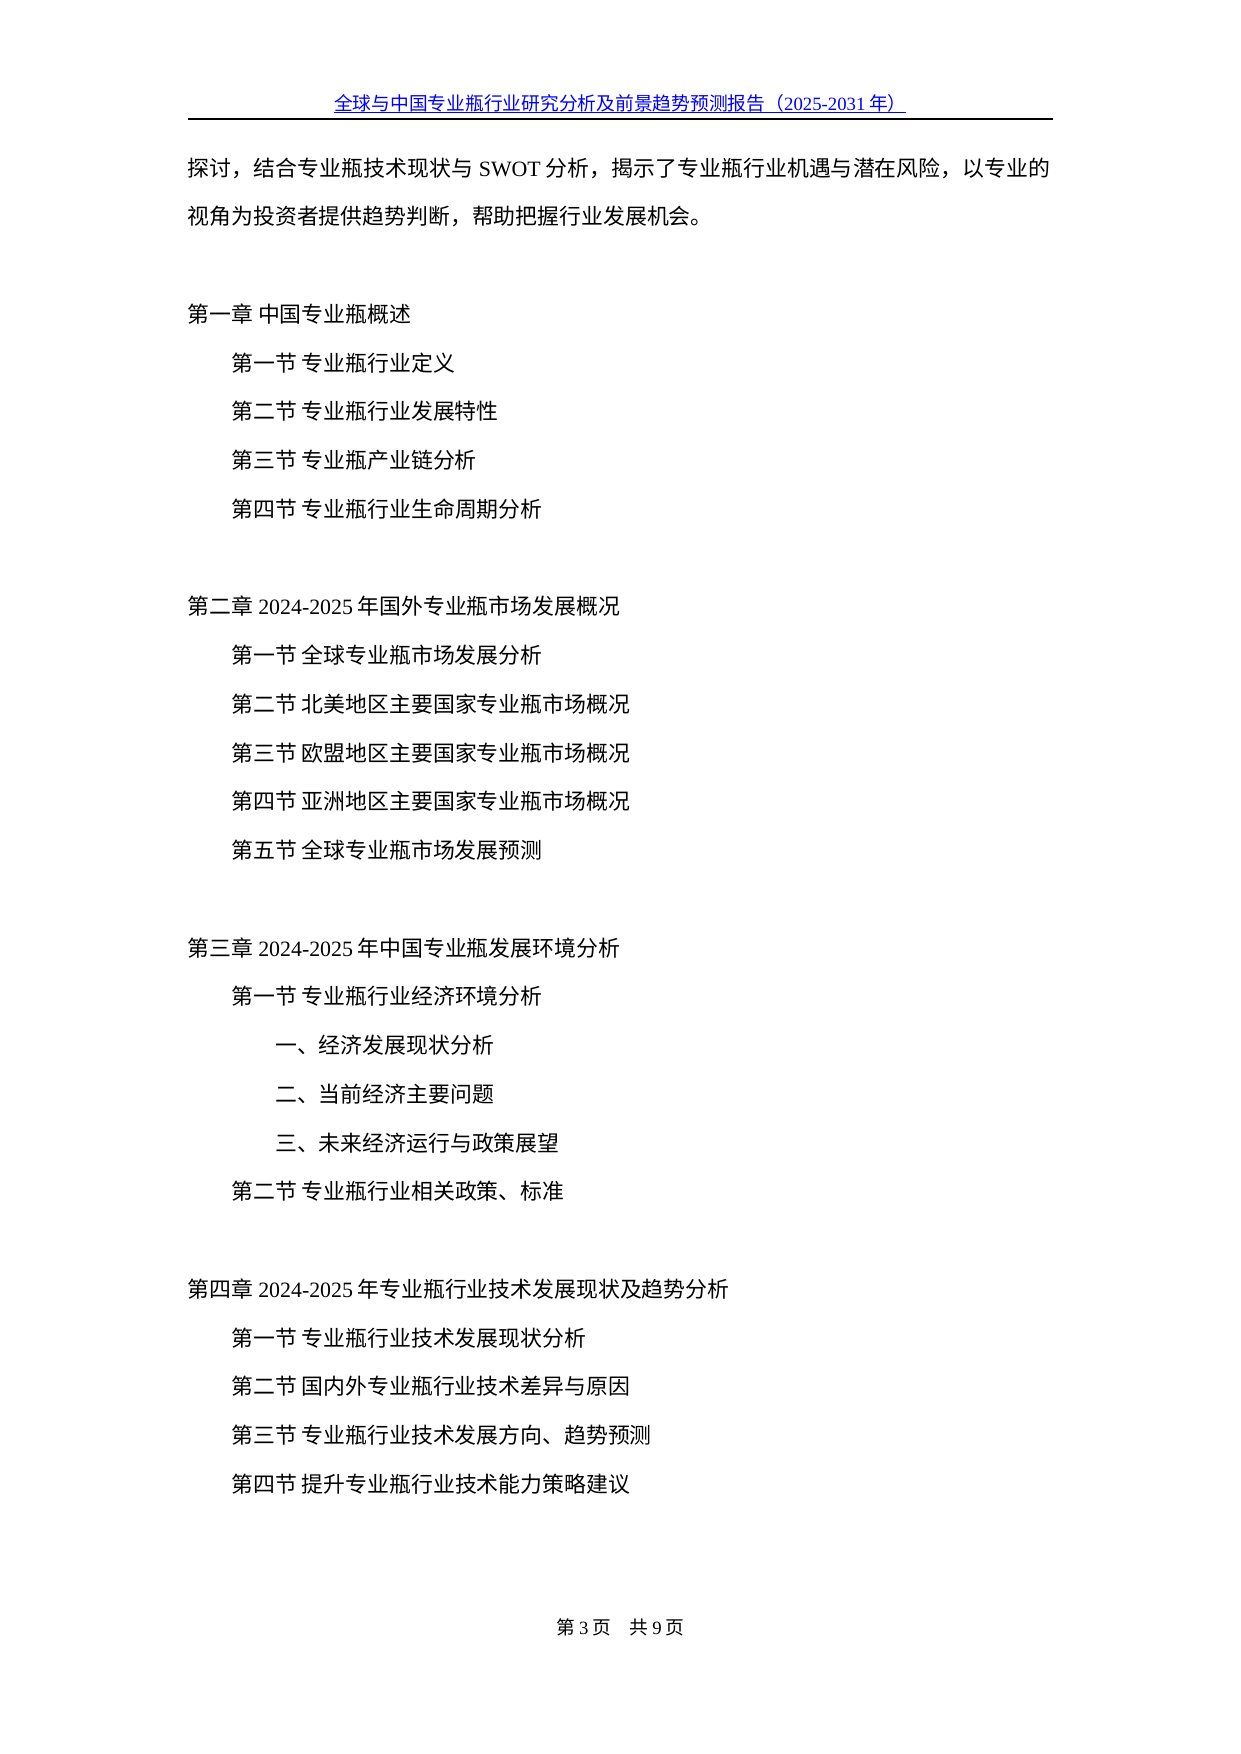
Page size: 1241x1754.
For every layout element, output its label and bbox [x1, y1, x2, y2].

text [187, 150, 1053, 1499]
